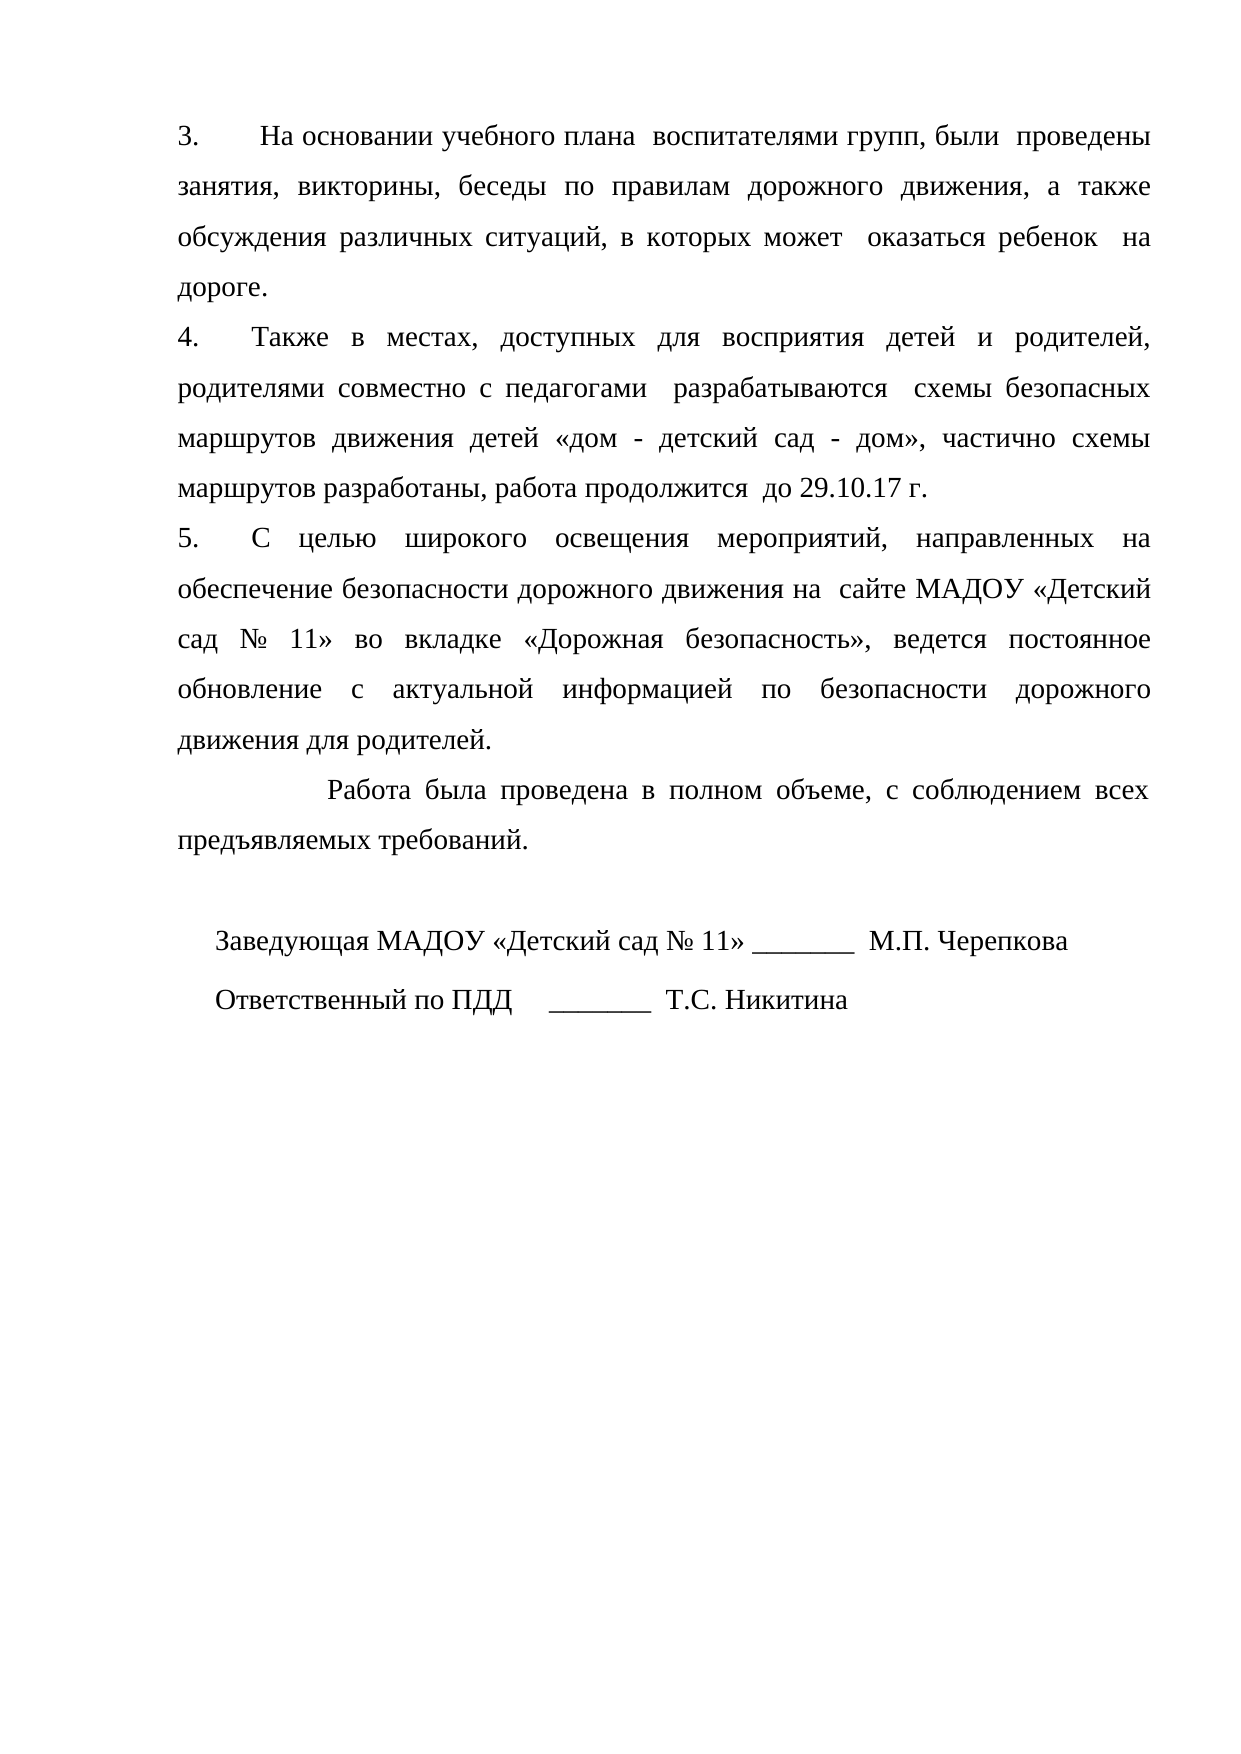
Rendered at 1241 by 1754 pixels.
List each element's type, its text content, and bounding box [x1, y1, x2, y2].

list С целью широкого освещения мероприятий, направленных на обеспечение безопасности дорожного движения на сайте МАДОУ «Детский сад № 11» во вкладке «Дорожная безопасность», ведется постоянное обновление с актуальной информацией по безопасности дорожного движения для родителей. [177, 521, 1152, 755]
text Заведующая МАДОУ «Детский сад № 11» _______ М.П. Черепкова [215, 923, 1152, 957]
list Работа была проведена в полном объеме, с соблюдением всех предъявляемых требований. [177, 772, 1152, 856]
list На основании учебного плана воспитателями групп, были проведены занятия, викторины, беседы по правилам дорожного движения, а также обсуждения различных ситуаций, в которых может оказаться ребенок на дороге. [177, 118, 1152, 303]
text Ответственный по ПДД _______ Т.С. Никитина [215, 982, 1152, 1016]
list Также в местах, доступных для восприятия детей и родителей, родителями совместно с педагогами разрабатываются схемы безопасных маршрутов движения детей «дом - детский сад - дом», частично схемы маршрутов разработаны, работа продолжится до 29.10.17 г. [177, 319, 1152, 504]
